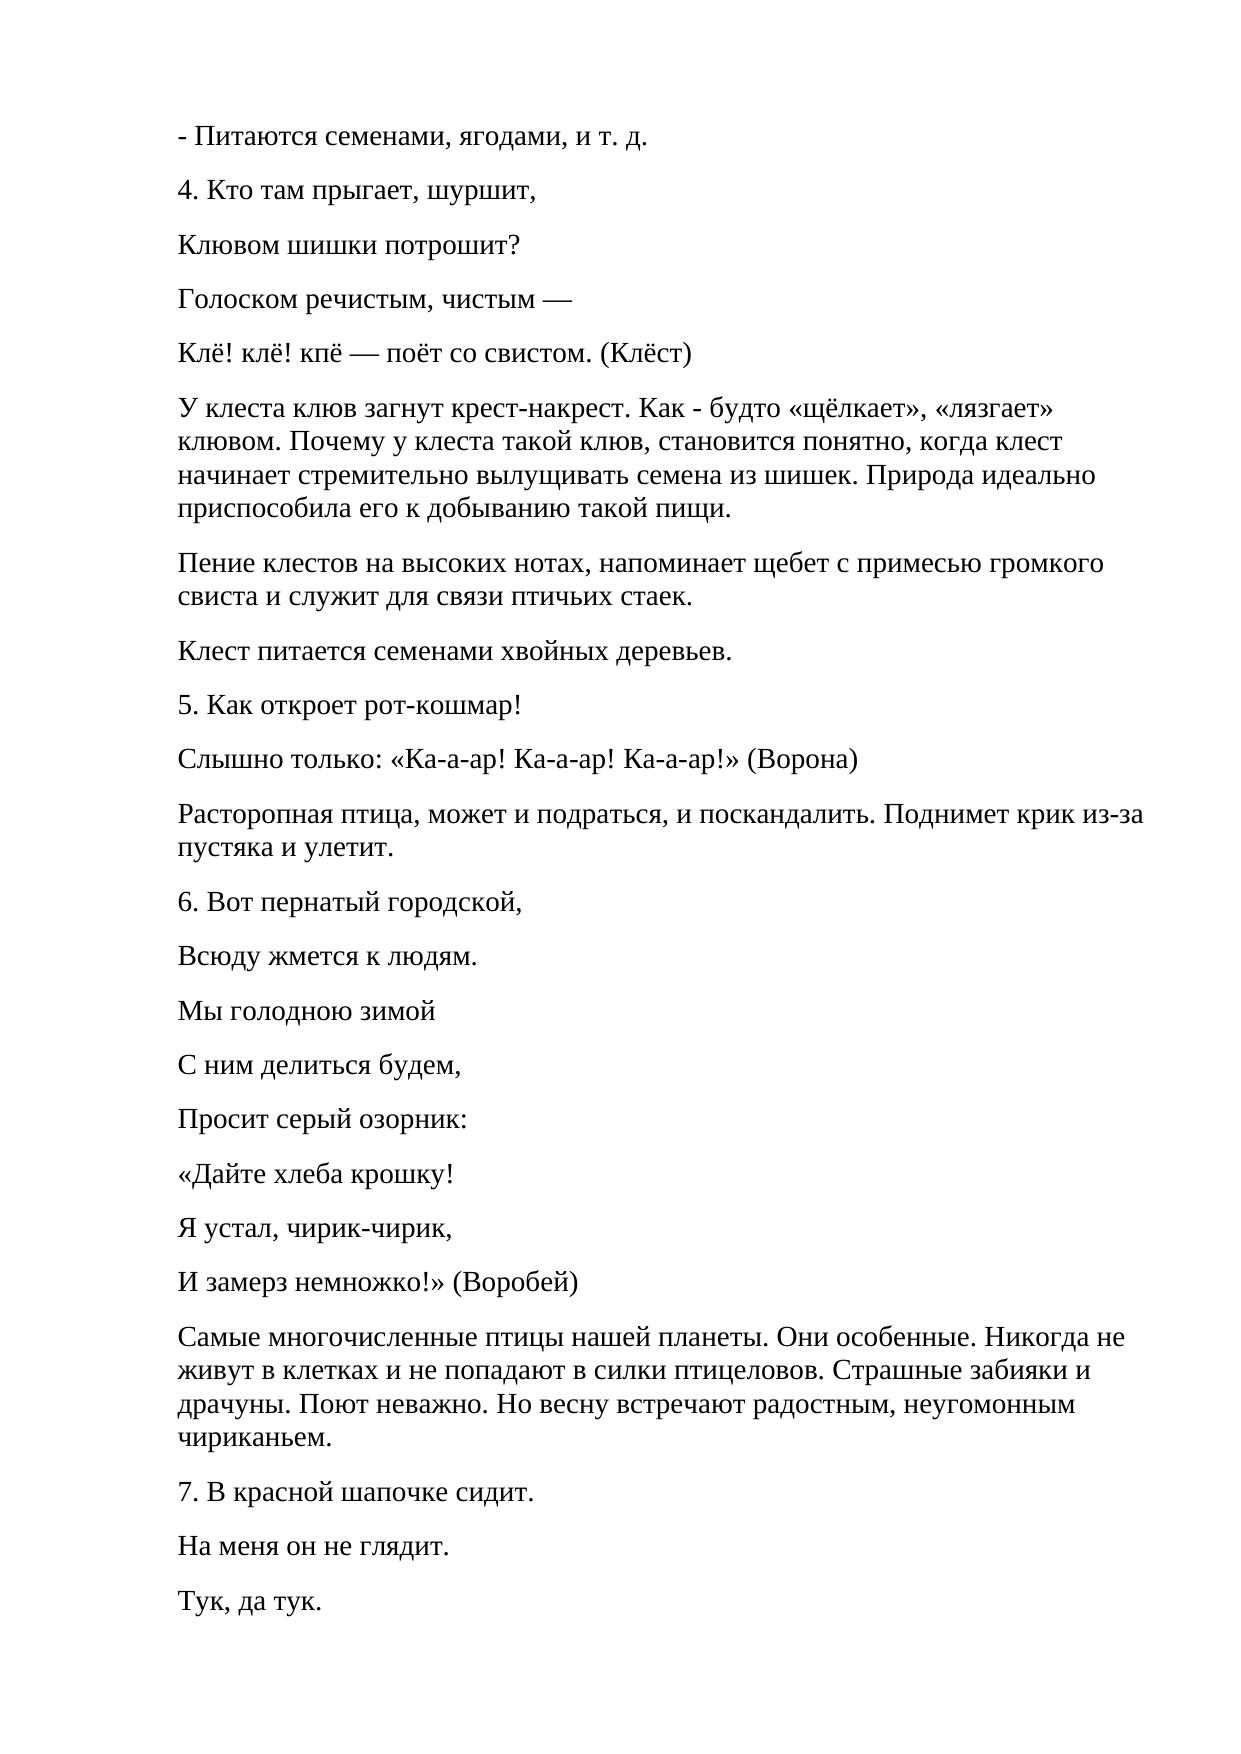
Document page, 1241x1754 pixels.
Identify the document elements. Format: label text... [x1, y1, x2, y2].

text Пение клестов на высоких нотах, напоминает щебет с примесью громкого свиста и служит для связи птичьих стаек. [177, 545, 1152, 612]
text 4. Кто там прыгает, шуршит, [177, 172, 1152, 206]
text Клё! клё! кпё — поёт со свистом. (Клёст) [177, 336, 1152, 369]
text Клювом шишки потрошит? [177, 227, 1152, 260]
text Всюду жмется к людям. [177, 938, 1152, 972]
text У клеста клюв загнут крест-накрест. Как - будто «щёлкает», «лязгает» клювом. Почему у клеста такой клюв, становится понятно, когда клест начинает стремительно вылущивать семена из шишек. Природа идеально приспособила его к добыванию такой пищи. [177, 390, 1152, 524]
text На меня он не глядит. [177, 1528, 1152, 1562]
text Самые многочисленные птицы нашей планеты. Они особенные. Никогда не живут в клетках и не попадают в силки птицеловов. Страшные забияки и драчуны. Поют неважно. Но весну встречают радостным, неугомонным чириканьем. [177, 1319, 1152, 1453]
text Клест питается семенами хвойных деревьев. [177, 633, 1152, 666]
text «Дайте хлеба крошку! [177, 1156, 1152, 1189]
text С ним делиться будем, [177, 1047, 1152, 1081]
text Голоском речистым, чистым — [177, 281, 1152, 315]
text 5. Как откроет рот-кошмар! [177, 687, 1152, 721]
text И замерз немножко!» (Воробей) [177, 1264, 1152, 1298]
text Я устал, чирик-чирик, [177, 1210, 1152, 1244]
text - Питаются семенами, ягодами, и т. д. [177, 118, 1152, 152]
text 7. В красной шапочке сидит. [177, 1474, 1152, 1507]
text Тук, да тук. [177, 1583, 1152, 1616]
text Мы голодною зимой [177, 993, 1152, 1026]
text Просит серый озорник: [177, 1101, 1152, 1135]
text Слышно только: «Ка-а-ар! Ка-а-ар! Ка-а-ар!» (Ворона) [177, 742, 1152, 775]
text Расторопная птица, может и подраться, и поскандалить. Поднимет крик из-за пустяка и улетит. [177, 796, 1152, 863]
text 6. Вот пернатый городской, [177, 884, 1152, 917]
